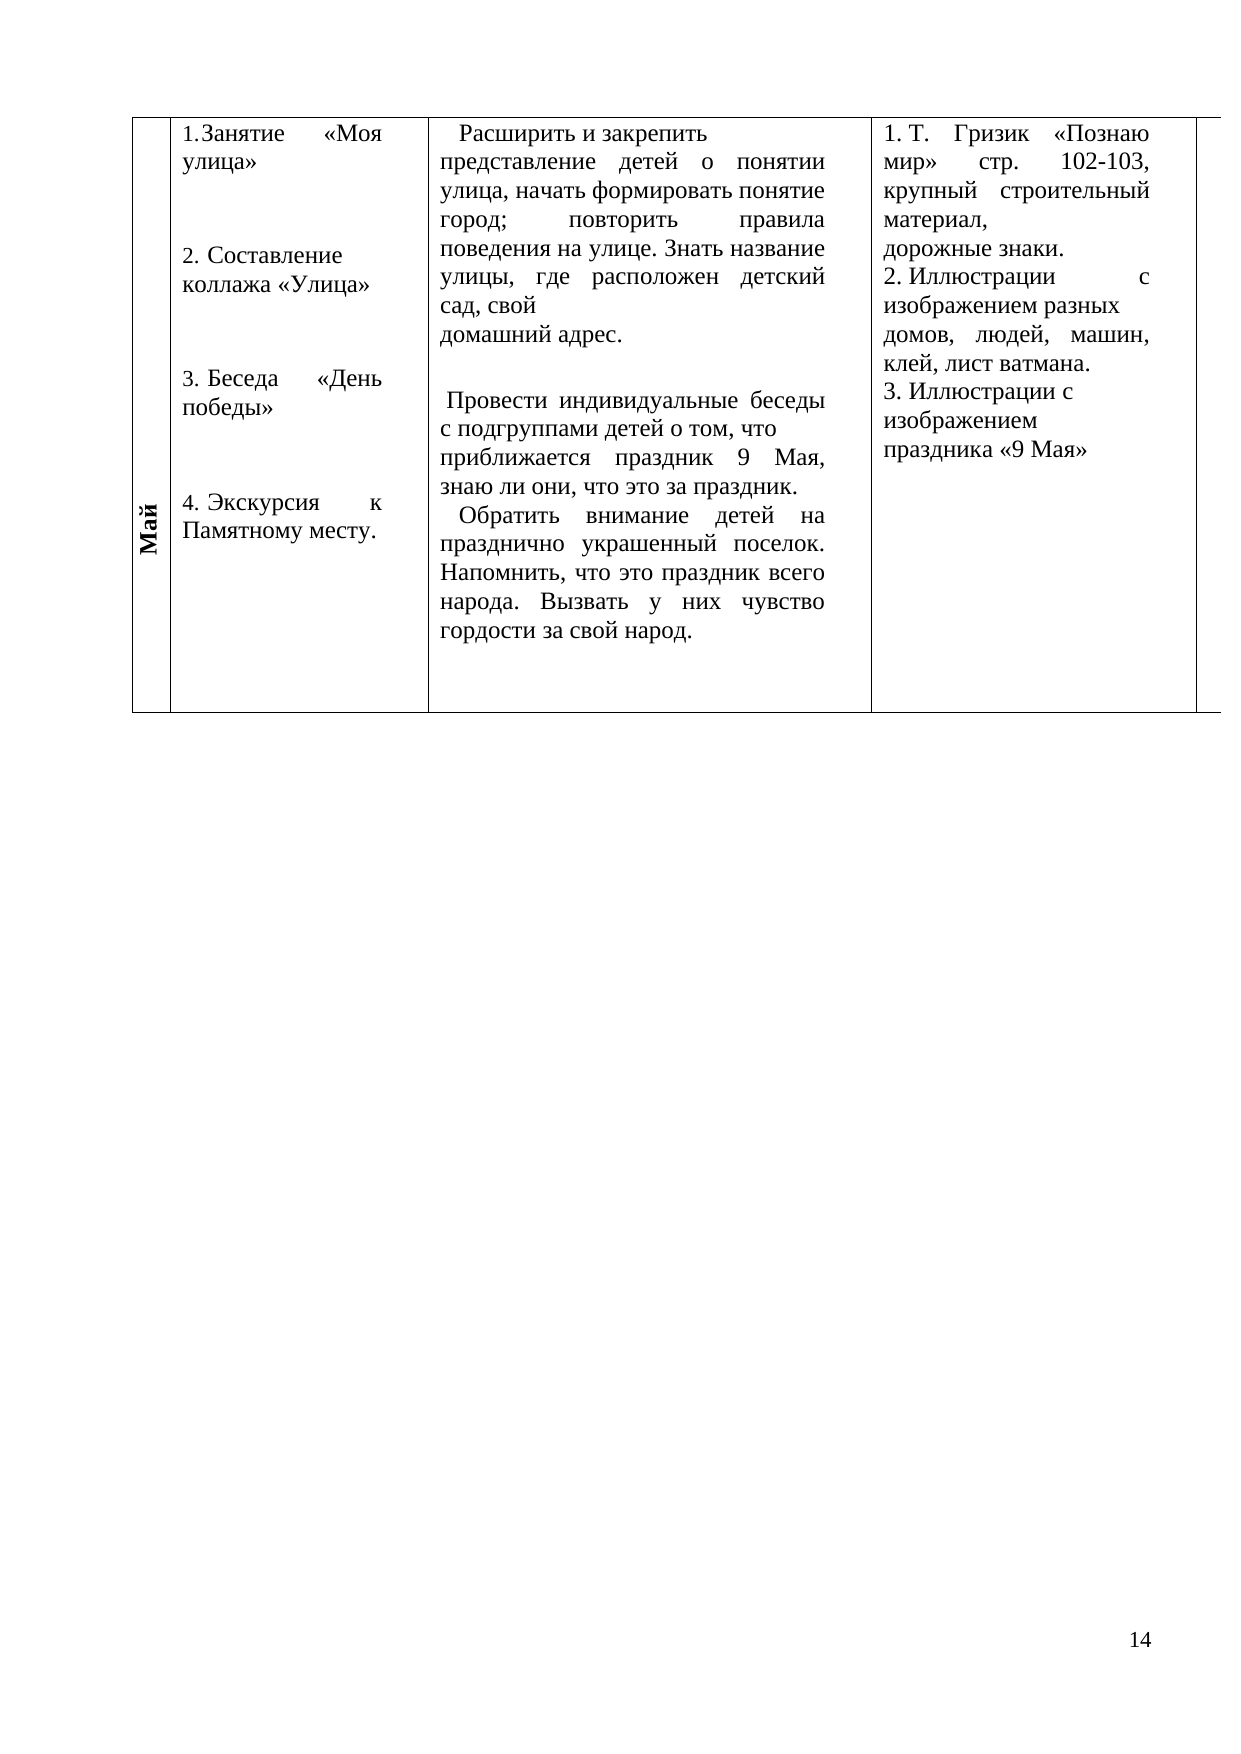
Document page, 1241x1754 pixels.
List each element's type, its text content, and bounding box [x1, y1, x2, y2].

table_header Май [133, 118, 170, 712]
table_header Занятие «Моя улица» Составление коллажа «Улица» Беседа «День победы» Экскурсия к Памятному месту. [171, 118, 428, 712]
table_header [1197, 118, 1221, 712]
table_header Расширить и закрепить представление детей о понятии улица, начать формировать понятие город; повторить правила поведения на улице. Знать название улицы, где расположен детский сад, свой домашний адрес. Провести индивидуальные беседы с подгруппами детей о том, что приближается праздник 9 Мая, знаю ли они, что это за праздник. Обратить внимание детей на празднично украшенный поселок. Напомнить, что это праздник всего народа. Вызвать у них чувство гордости за свой народ. [429, 118, 871, 712]
table_header Т. Гризик «Познаю мир» стр. 102-103, крупный строительный материал, дорожные знаки. Иллюстрации с изображением разных домов, людей, машин, клей, лист ватмана. Иллюстрации с изображением праздника «9 Мая» [872, 118, 1196, 712]
